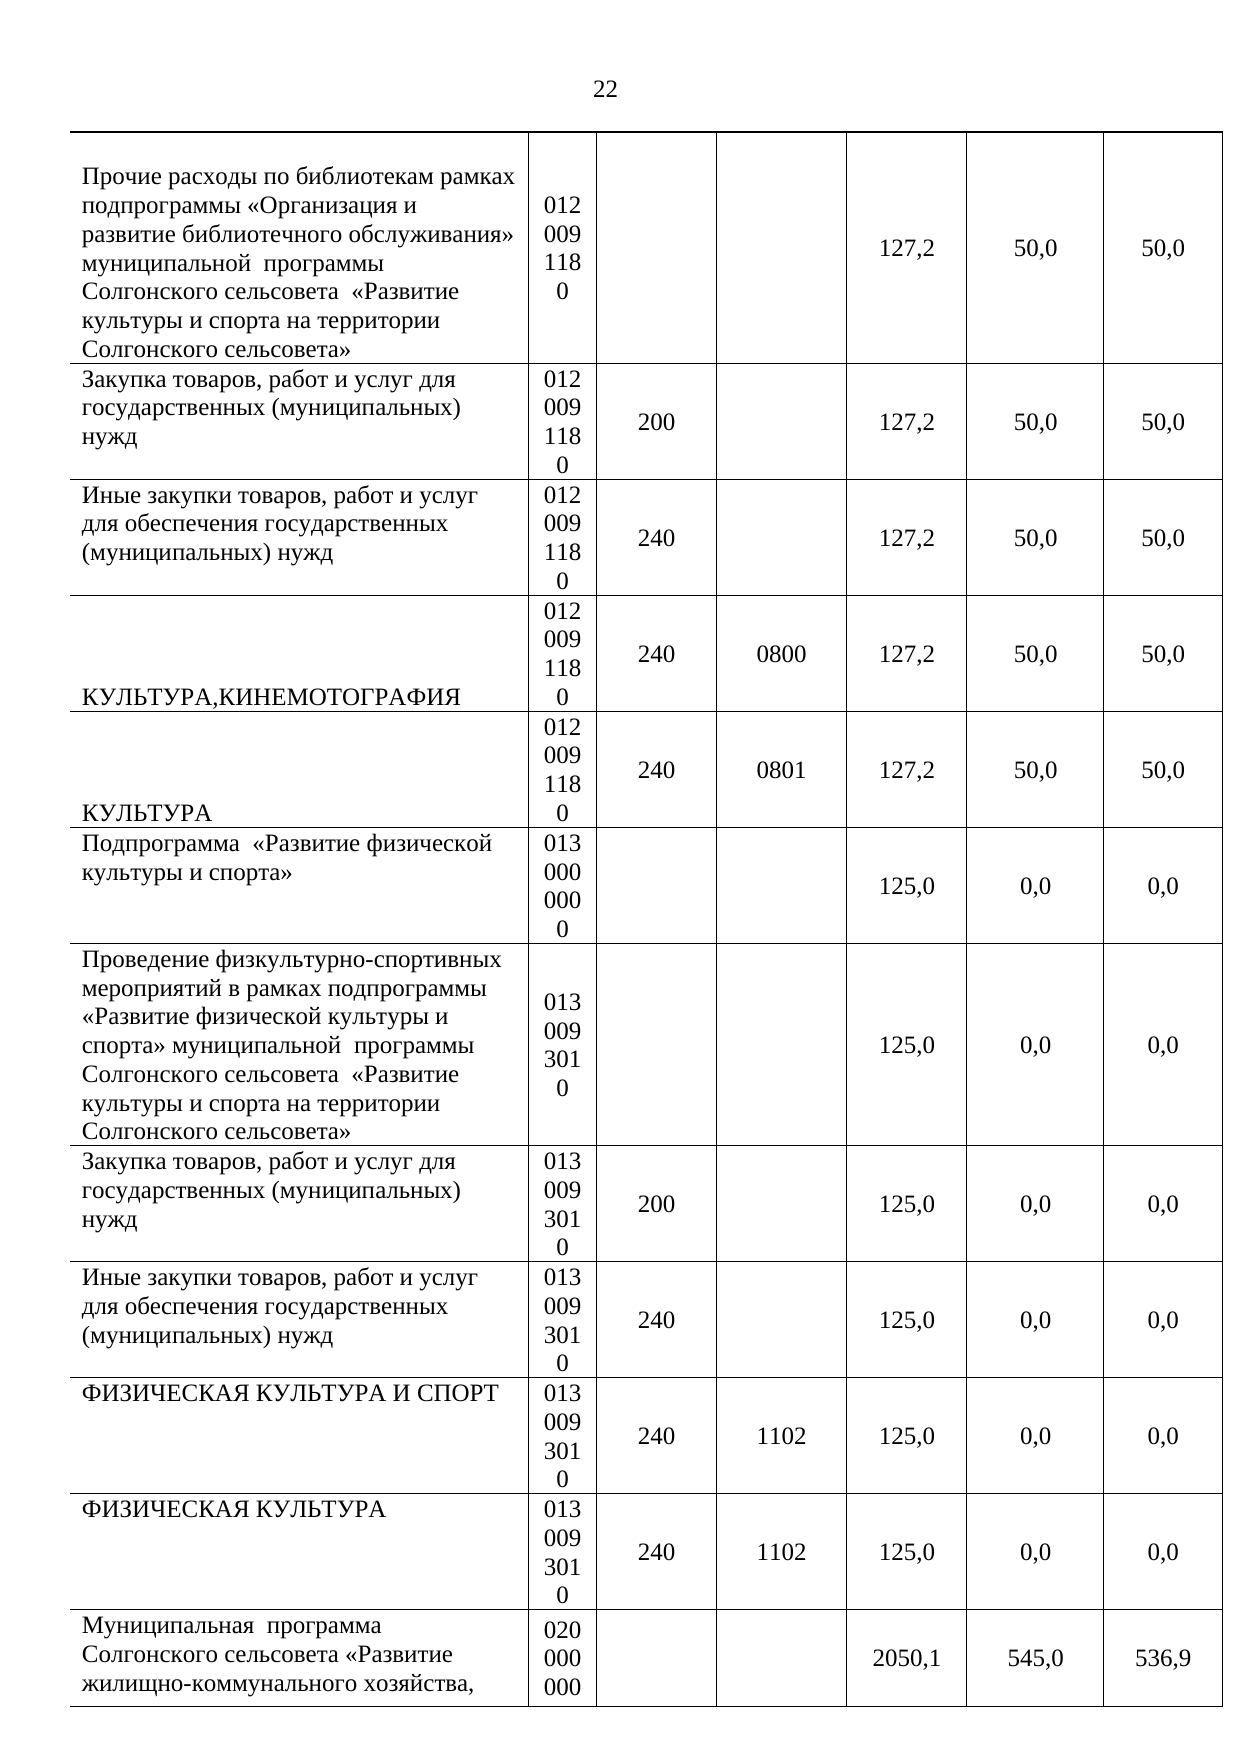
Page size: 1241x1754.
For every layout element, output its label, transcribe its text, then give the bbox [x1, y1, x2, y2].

table_cell 0,0 [967, 944, 1103, 1145]
table_cell 200 [597, 364, 716, 479]
table_cell 0130093010 [529, 1262, 596, 1377]
table_cell 0,0 [967, 1146, 1103, 1261]
table_cell Иные закупки товаров, работ и услуг для обеспечения государственных (муниципальных) нужд [70, 480, 528, 595]
table_cell 50,0 [967, 480, 1103, 595]
table_cell 50,0 [1104, 712, 1222, 827]
table_cell КУЛЬТУРА,КИНЕМОТОГРАФИЯ [70, 596, 528, 711]
table_cell 200 [597, 1146, 716, 1261]
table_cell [70, 1610, 528, 1706]
table_cell 125,0 [847, 828, 966, 943]
table_cell 0,0 [1104, 944, 1222, 1145]
table_cell 0120091180 [529, 133, 596, 363]
table_cell 240 [597, 712, 716, 827]
table_cell [717, 364, 846, 479]
table_cell 2050,1 [847, 1610, 966, 1706]
table_cell Подпрограмма «Развитие физической культуры и спорта» [70, 828, 528, 943]
table_cell [717, 944, 846, 1145]
table_cell 0120091180 [529, 712, 596, 827]
table_cell 240 [597, 1262, 716, 1377]
table_cell ФИЗИЧЕСКАЯ КУЛЬТУРА И СПОРТ [70, 1378, 528, 1493]
table_cell [597, 944, 716, 1145]
table_cell 0120091180 [529, 364, 596, 479]
table_cell 0,0 [967, 828, 1103, 943]
table_cell 1102 [717, 1378, 846, 1493]
table_cell Прочие расходы по библиотекам рамках подпрограммы «Организация и развитие библиотечного обслуживания» муниципальной программы Солгонского сельсовета «Развитие культуры и спорта на территории Солгонского сельсовета» [70, 133, 528, 363]
table_cell 0130093010 [529, 944, 596, 1145]
table_cell 1102 [717, 1494, 846, 1609]
table_cell 127,2 [847, 712, 966, 827]
table_cell [597, 828, 716, 943]
table_cell 240 [597, 1378, 716, 1493]
table_cell 0,0 [1104, 1494, 1222, 1609]
table_cell 50,0 [967, 712, 1103, 827]
table_cell [717, 828, 846, 943]
table_cell 127,2 [847, 480, 966, 595]
table_cell 0130093010 [529, 1378, 596, 1493]
table_cell 240 [597, 480, 716, 595]
table_cell [717, 133, 846, 363]
table_cell 0120091180 [529, 480, 596, 595]
table_cell 50,0 [1104, 596, 1222, 711]
table_cell 0120091180 [529, 596, 596, 711]
table_cell 50,0 [1104, 133, 1222, 363]
table_cell 125,0 [847, 1378, 966, 1493]
table_cell 127,2 [847, 364, 966, 479]
table_cell Закупка товаров, работ и услуг для государственных (муниципальных) нужд [70, 1146, 528, 1261]
table_cell 0130093010 [529, 1494, 596, 1609]
table_cell 127,2 [847, 596, 966, 711]
table_cell 0801 [717, 712, 846, 827]
table_cell 125,0 [847, 944, 966, 1145]
table_cell 536,9 [1104, 1610, 1222, 1706]
table_cell 0,0 [1104, 828, 1222, 943]
table_cell 50,0 [1104, 364, 1222, 479]
table_cell 50,0 [967, 364, 1103, 479]
table_cell 0,0 [1104, 1146, 1222, 1261]
table_cell 240 [597, 596, 716, 711]
table_cell 0,0 [1104, 1262, 1222, 1377]
table_cell 0,0 [1104, 1378, 1222, 1493]
table_cell 0130000000 [529, 828, 596, 943]
table_cell 0200000000 [529, 1610, 596, 1706]
table_cell 127,2 [847, 133, 966, 363]
table_cell Иные закупки товаров, работ и услуг для обеспечения государственных (муниципальных) нужд [70, 1262, 528, 1377]
table_cell 240 [597, 1494, 716, 1609]
table_cell КУЛЬТУРА [70, 712, 528, 827]
table_cell Закупка товаров, работ и услуг для государственных (муниципальных) нужд [70, 364, 528, 479]
table_cell Проведение физкультурно-спортивных мероприятий в рамках подпрограммы «Развитие физической культуры и спорта» муниципальной программы Солгонского сельсовета «Развитие культуры и спорта на территории Солгонского сельсовета» [70, 944, 528, 1145]
table_cell 50,0 [1104, 480, 1222, 595]
table_cell ФИЗИЧЕСКАЯ КУЛЬТУРА [70, 1494, 528, 1609]
table_cell 50,0 [967, 133, 1103, 363]
table_cell 0,0 [967, 1494, 1103, 1609]
table_cell 0800 [717, 596, 846, 711]
table_cell [717, 1146, 846, 1261]
table_cell 0,0 [967, 1262, 1103, 1377]
table_cell [717, 1610, 846, 1706]
table_cell 0130093010 [529, 1146, 596, 1261]
table_cell 125,0 [847, 1494, 966, 1609]
table_cell 545,0 [967, 1610, 1103, 1706]
table_cell [717, 480, 846, 595]
table_cell 125,0 [847, 1262, 966, 1377]
table_cell [597, 1610, 716, 1706]
table_cell [597, 133, 716, 363]
table_cell 50,0 [967, 596, 1103, 711]
table_cell [717, 1262, 846, 1377]
table_cell 0,0 [967, 1378, 1103, 1493]
table_cell 125,0 [847, 1146, 966, 1261]
